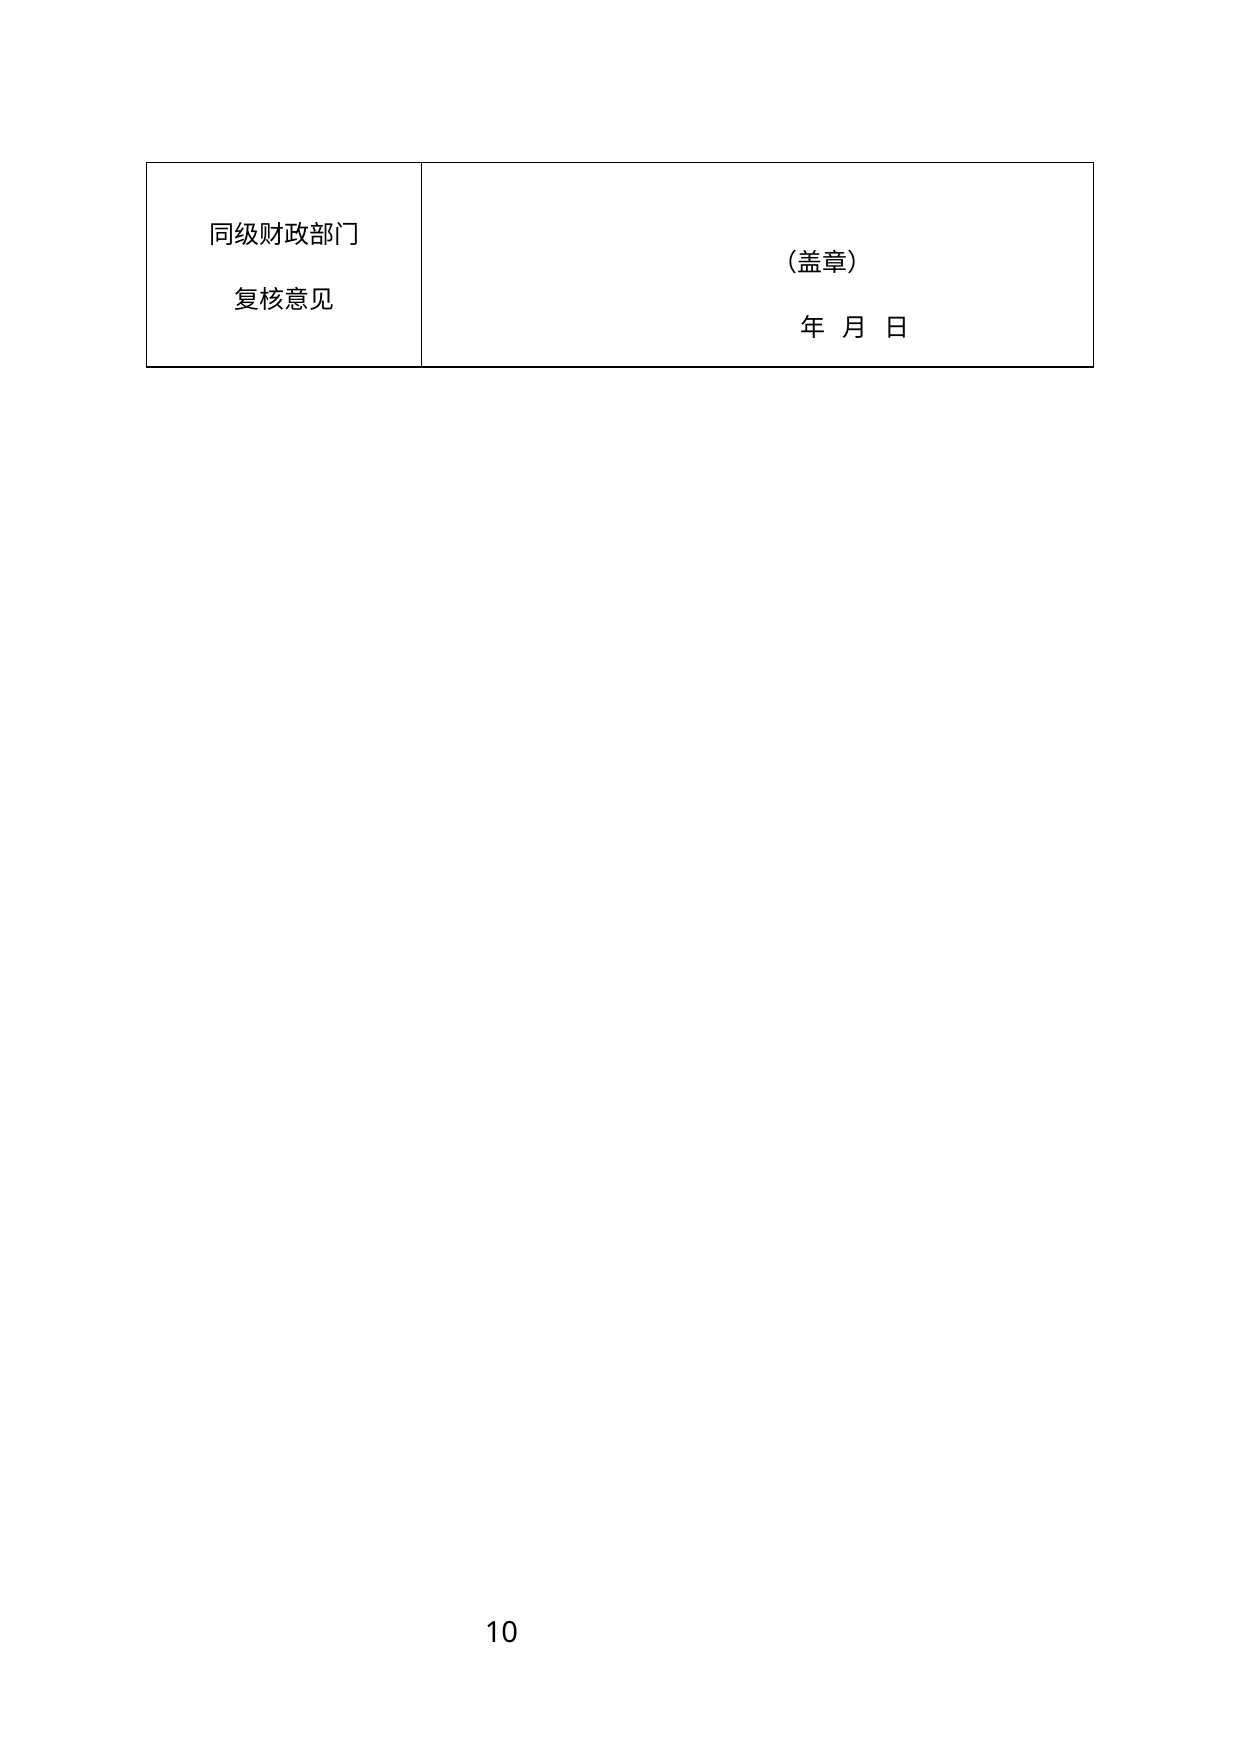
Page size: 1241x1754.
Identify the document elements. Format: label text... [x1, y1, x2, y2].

table_cell （盖章） 年 月 日 [422, 163, 1093, 366]
table_cell 同级财政部门 复核意见 [147, 163, 421, 366]
